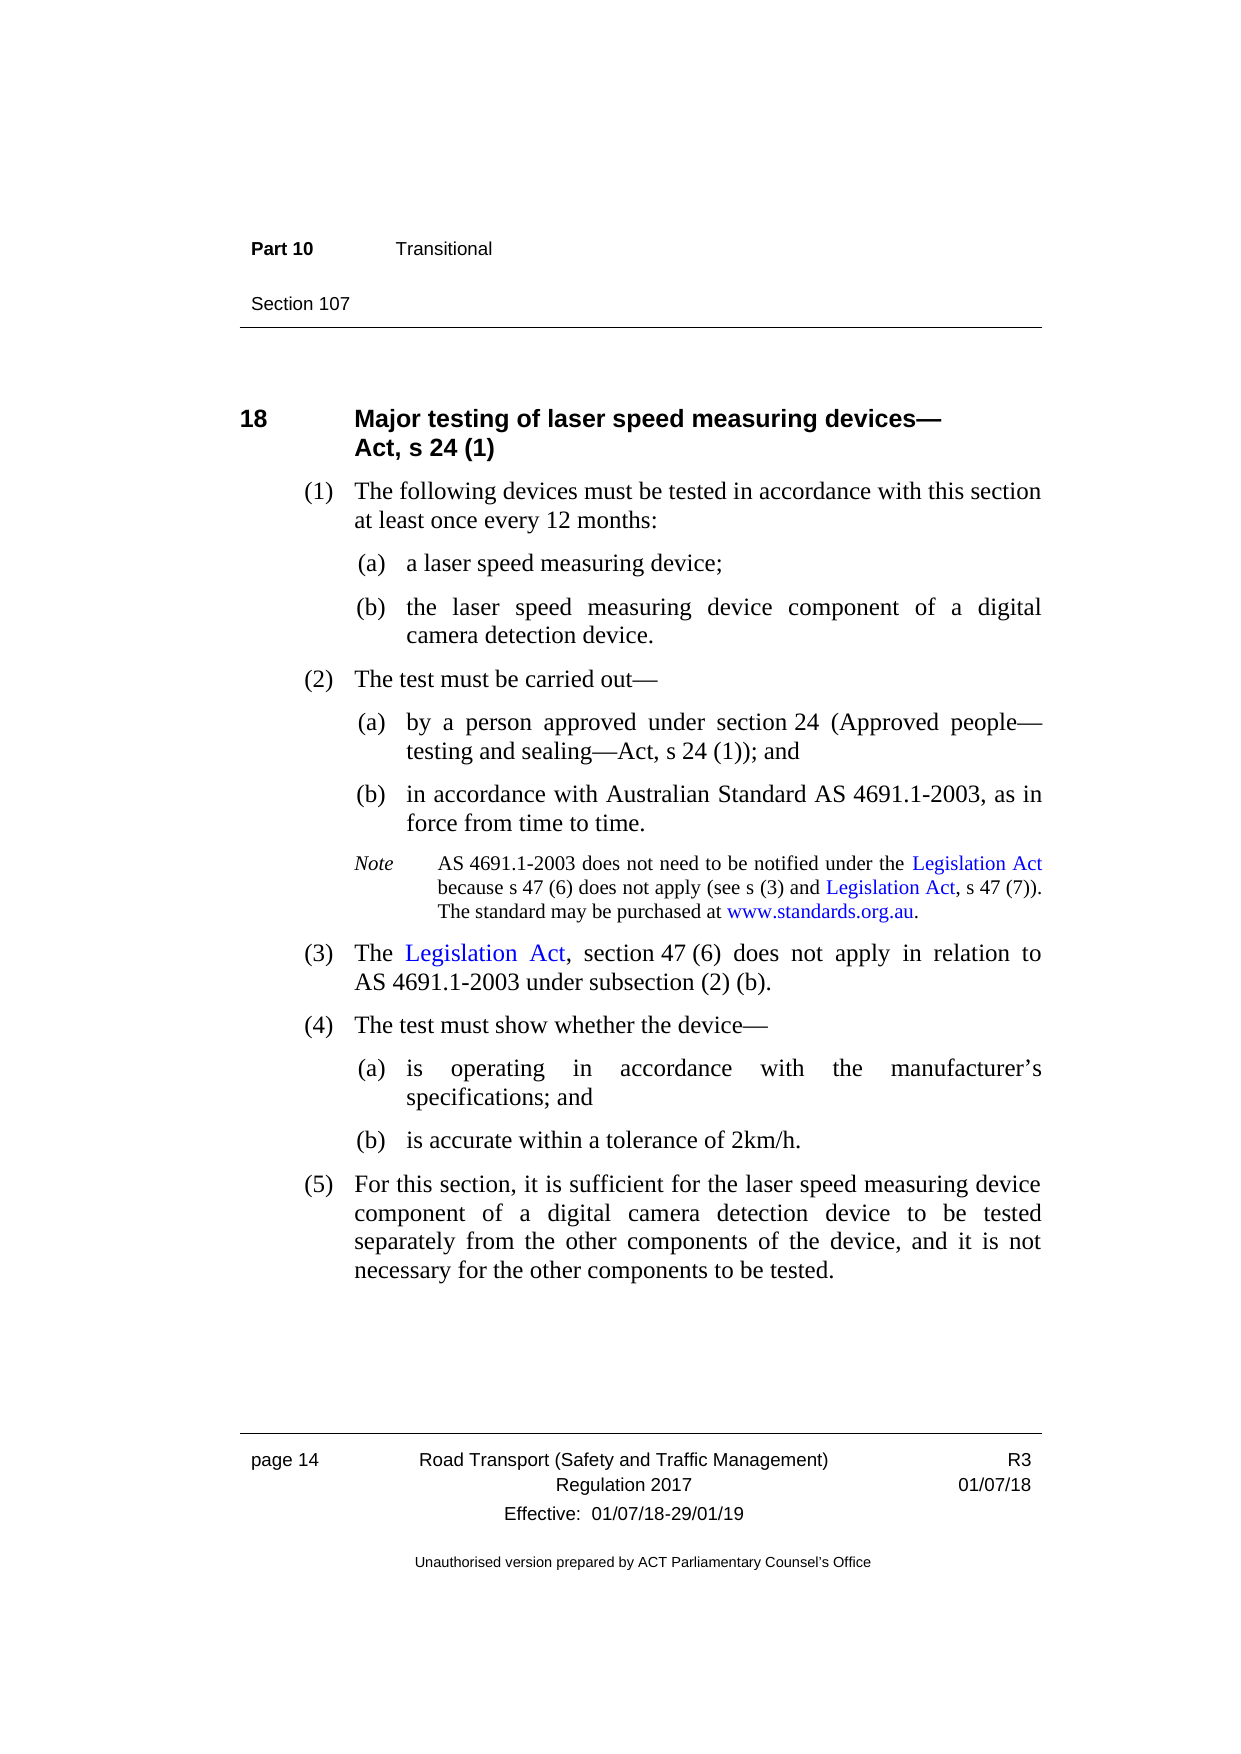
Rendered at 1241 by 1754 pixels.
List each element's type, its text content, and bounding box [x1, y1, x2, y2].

text (5) For this section, it is sufficient for the laser speed measuring device component of a digital camera detection device to be tested separately from the other components of the device, and it is not necessary for the other components to be tested. [239, 1169, 1042, 1284]
text (b) is accurate within a tolerance of 2km/h. [239, 1126, 1042, 1154]
text (1) The following devices must be tested in accordance with this section at least once every 12 months: [239, 476, 1042, 534]
text (4) The test must show whether the device— [239, 1010, 1042, 1039]
text (b) in accordance with Australian Standard AS 4691.1-2003, as in force from time to time. [239, 779, 1042, 837]
text (a) is operating in accordance with the manufacturer’s specifications; and [239, 1053, 1042, 1111]
text (b) the laser speed measuring device component of a digital camera detection device. [239, 592, 1042, 649]
text (2) The test must be carried out— [239, 664, 1042, 692]
text Note AS 4691.1-2003 does not need to be notified under the Legislation Act because s 47 (6) does not apply (see s (3) and Legislation Act, s 47 (7)). The standard may be purchased at www.standards.org.au. [354, 851, 1042, 923]
text (3) The Legislation Act, section 47 (6) does not apply in relation to AS 4691.1-2003 under subsection (2) (b). [239, 938, 1042, 996]
text (a) a laser speed measuring device; [239, 548, 1042, 577]
text (a) by a person approved under section 24 (Approved people—testing and sealing—Act, s 24 (1)); and [239, 707, 1042, 764]
text 18 Major testing of laser speed measuring devices—Act, s 24 (1) [239, 404, 1042, 462]
